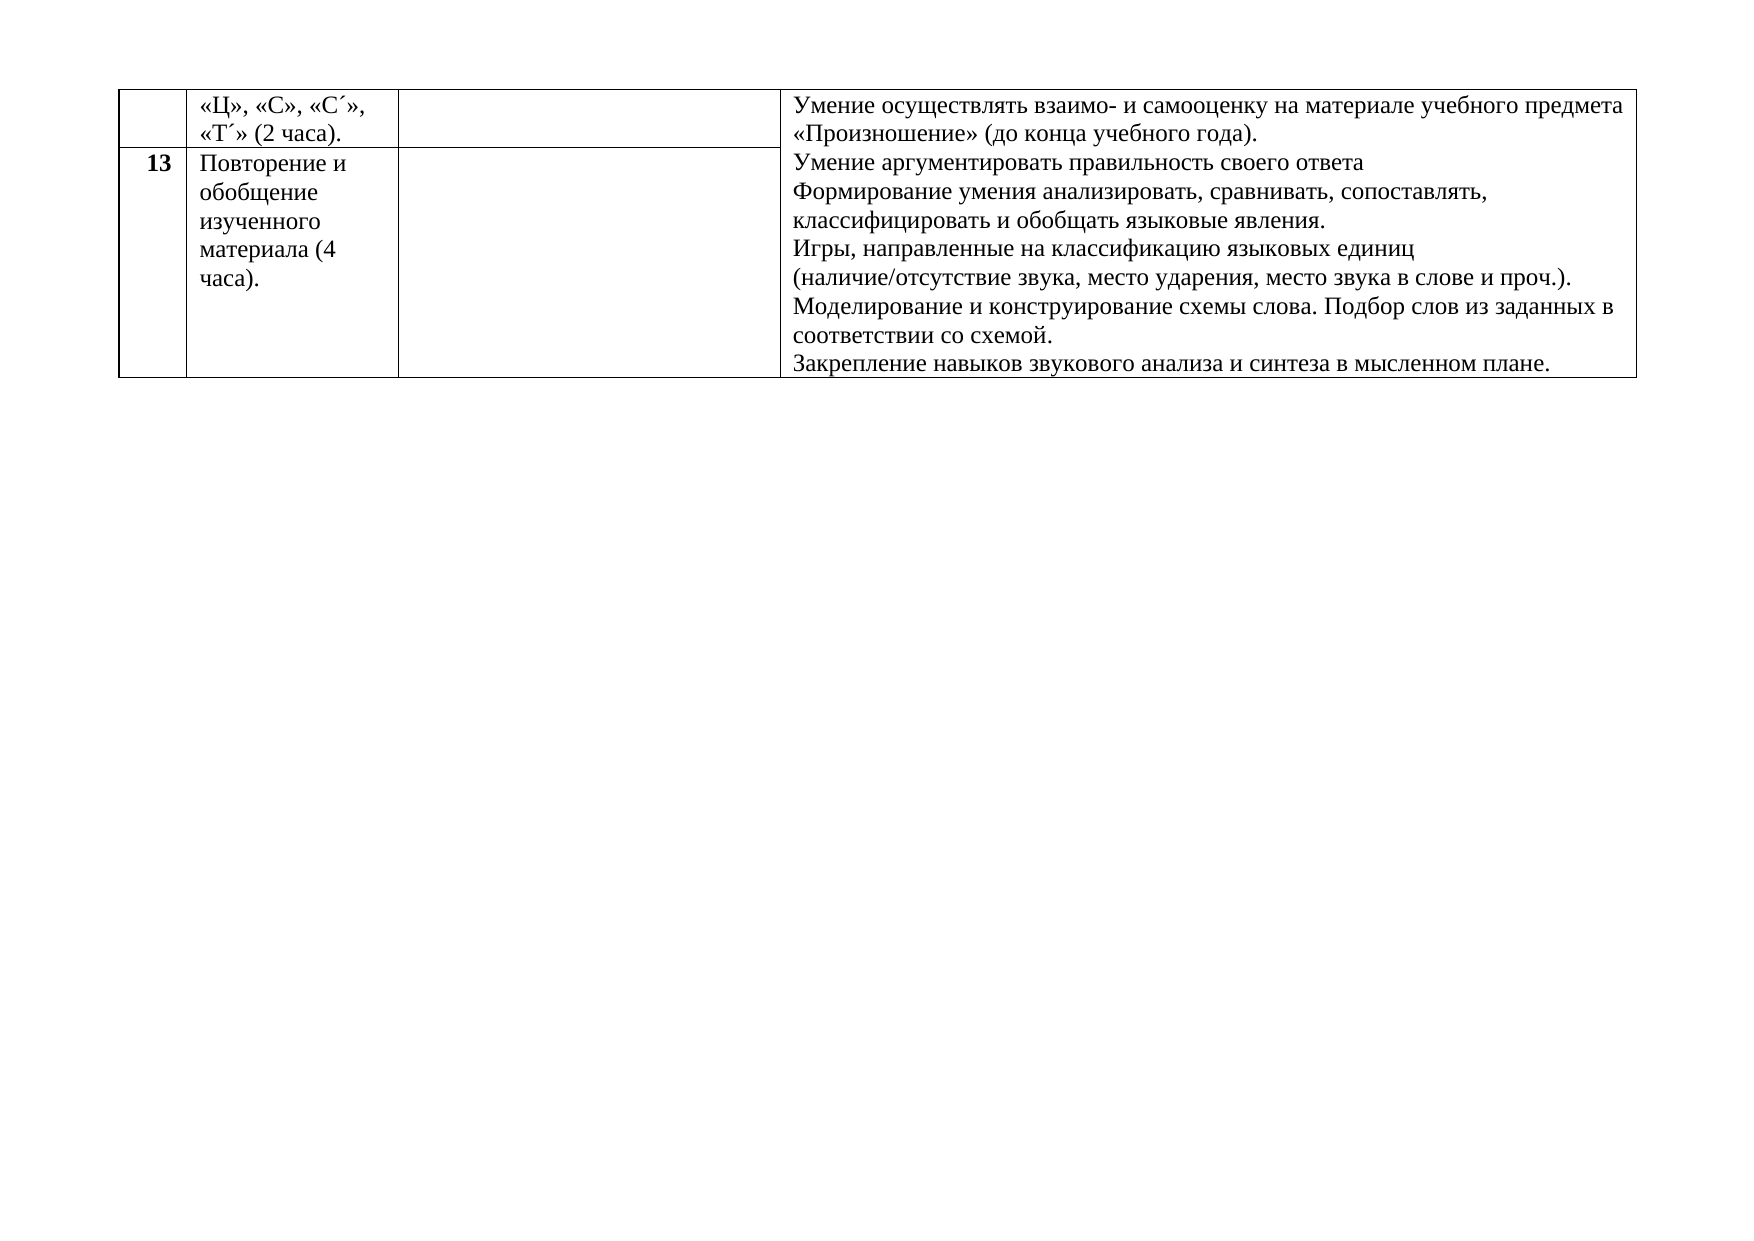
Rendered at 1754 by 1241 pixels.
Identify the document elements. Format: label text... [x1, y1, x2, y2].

table_cell Повторение и обобщение изученного материала (4 часа). [187, 148, 398, 377]
table_cell 13 [120, 148, 186, 377]
table_cell 12 [120, 90, 186, 147]
table_cell [399, 148, 780, 377]
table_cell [187, 90, 398, 147]
